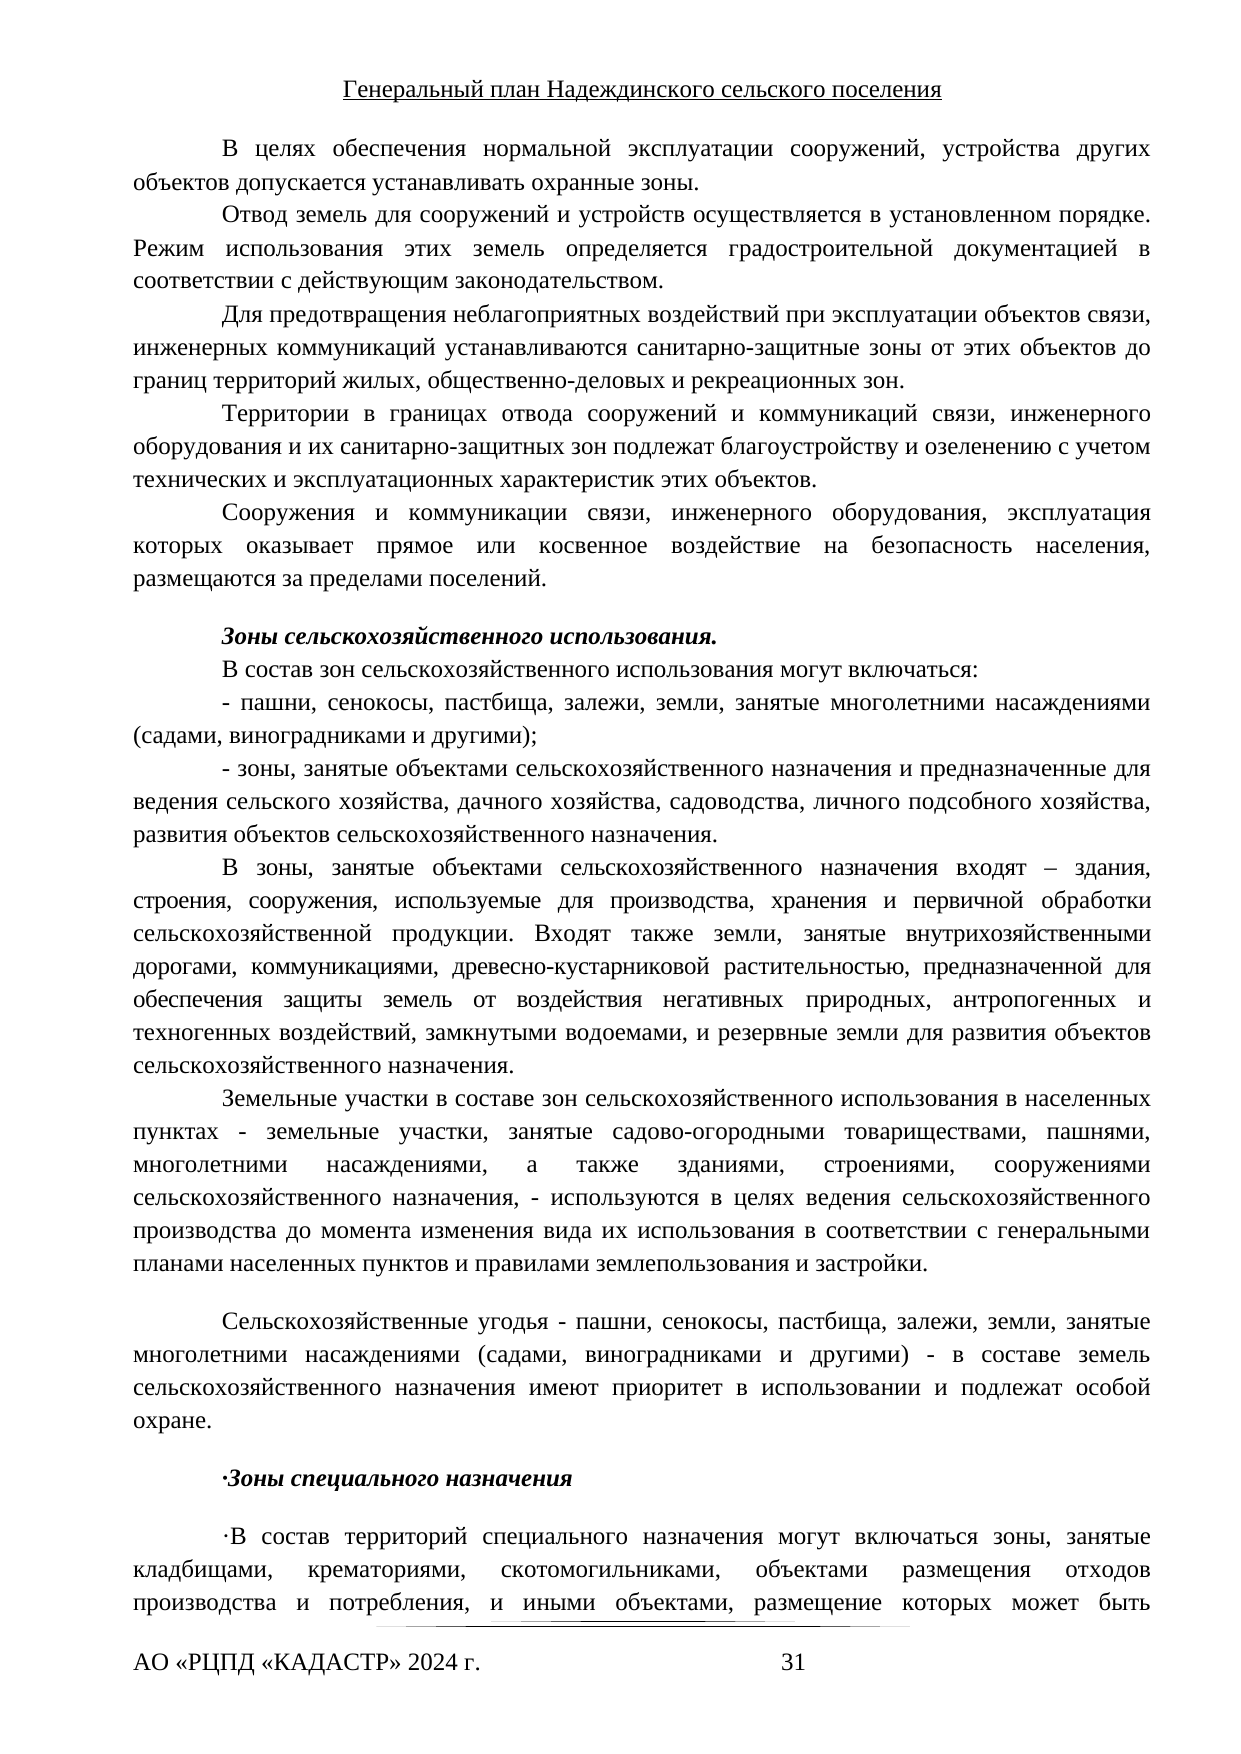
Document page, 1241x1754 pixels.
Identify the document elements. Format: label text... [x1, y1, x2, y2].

text В состав зон сельскохозяйственного использования могут включаться: [133, 654, 1152, 683]
text Земельные участки в составе зон сельскохозяйственного использования в населенных пунктах - земельные участки, занятые садово-огородными товариществами, пашнями, многолетними насаждениями, а также зданиями, строениями, сооружениями сельскохозяйственного назначения, - используются в целях ведения сельскохозяйственного производства до момента изменения вида их использования в соответствии с генеральными планами населенных пунктов и правилами землепользования и застройки. [133, 1083, 1152, 1277]
text Территории в границах отвода сооружений и коммуникаций связи, инженерного оборудования и их санитарно-защитных зон подлежат благоустройству и озеленению с учетом технических и эксплуатационных характеристик этих объектов. [133, 398, 1152, 492]
text - пашни, сенокосы, пастбища, залежи, земли, занятые многолетними насаждениями (садами, виноградниками и другими); [133, 687, 1152, 749]
text Для предотвращения неблагоприятных воздействий при эксплуатации объектов связи, инженерных коммуникаций устанавливаются санитарно-защитные зоны от этих объектов до границ территорий жилых, общественно-деловых и рекреационных зон. [133, 299, 1152, 393]
text В целях обеспечения нормальной эксплуатации сооружений, устройства других объектов допускается устанавливать охранные зоны. [133, 133, 1152, 195]
text Сельскохозяйственные угодья - пашни, сенокосы, пастбища, залежи, земли, занятые многолетними насаждениями (садами, виноградниками и другими) - в составе земель сельскохозяйственного назначения имеют приоритет в использовании и подлежат особой охране. [133, 1306, 1152, 1434]
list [133, 1521, 1152, 1616]
text Зоны сельскохозяйственного использования. [133, 621, 1152, 649]
text Отвод земель для сооружений и устройств осуществляется в установленном порядке. Режим использования этих земель определяется градостроительной документацией в соответствии с действующим законодательством. [133, 199, 1152, 294]
list Зоны специального назначения [133, 1463, 1152, 1492]
text Сооружения и коммуникации связи, инженерного оборудования, эксплуатация которых оказывает прямое или косвенное воздействие на безопасность населения, размещаются за пределами поселений. [133, 497, 1152, 592]
text - зоны, занятые объектами сельскохозяйственного назначения и предназначенные для ведения сельского хозяйства, дачного хозяйства, садоводства, личного подсобного хозяйства, развития объектов сельскохозяйственного назначения. [133, 753, 1152, 848]
text В зоны, занятые объектами сельскохозяйственного назначения входят – здания, строения, сооружения, используемые для производства, хранения и первичной обработки сельскохозяйственной продукции. Входят также земли, занятые внутрихозяйственными дорогами, коммуникациями, древесно-кустарниковой растительностью, предназначенной для обеспечения защиты земель от воздействия негативных природных, антропогенных и техногенных воздействий, замкнутыми водоемами, и резервные земли для развития объектов сельскохозяйственного назначения. [133, 852, 1152, 1079]
